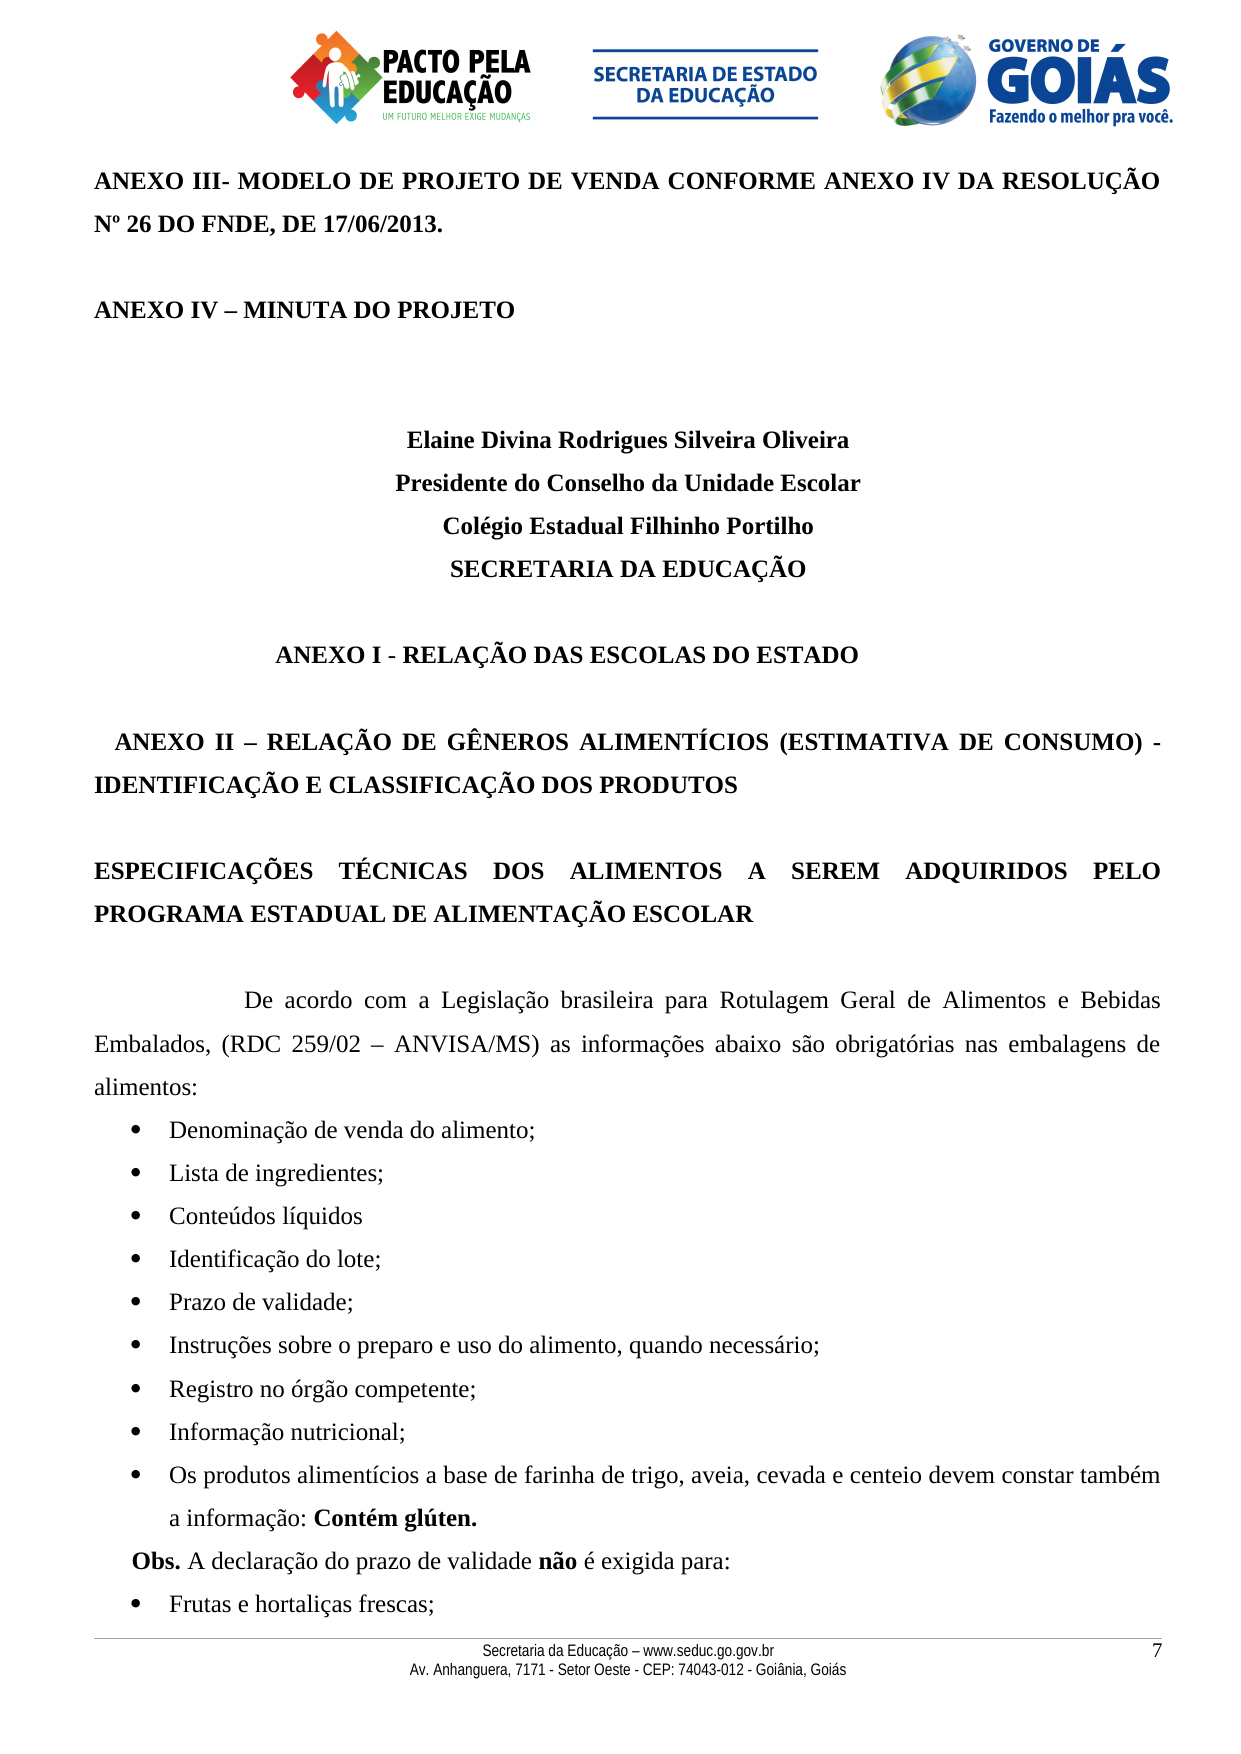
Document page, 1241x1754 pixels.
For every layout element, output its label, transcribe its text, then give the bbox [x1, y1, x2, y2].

list Lista de ingredientes; [131, 1158, 1162, 1187]
list Informação nutricional; [131, 1417, 1162, 1446]
list Frutas e hortaliças frescas; [131, 1589, 1162, 1618]
list Registro no órgão competente; [131, 1374, 1162, 1402]
list Prazo de validade; [131, 1287, 1162, 1316]
text ESPECIFICAÇÕES TÉCNICAS DOS ALIMENTOS A SEREM ADQUIRIDOS PELO PROGRAMA ESTADUAL DE ALIMENTAÇÃO ESCOLAR [94, 856, 1162, 928]
text De acordo com a Legislação brasileira para Rotulagem Geral de Alimentos e Bebidas Embalados, (RDC 259/02 – ANVISA/MS) as informações abaixo são obrigatórias nas embalagens de alimentos: [94, 986, 1162, 1101]
list Instruções sobre o preparo e uso do alimento, quando necessário; [131, 1331, 1162, 1359]
picture [281, 26, 1180, 135]
text Presidente do Conselho da Unidade Escolar [94, 468, 1162, 497]
text Colégio Estadual Filhinho Portilho [94, 511, 1162, 540]
text Elaine Divina Rodrigues Silveira Oliveira [94, 425, 1162, 454]
text ANEXO IV – MINUTA DO PROJETO [94, 296, 1162, 324]
text SECRETARIA DA EDUCAÇÃO [94, 554, 1162, 583]
list Denominação de venda do alimento; [131, 1115, 1162, 1144]
text ANEXO I - RELAÇÃO DAS ESCOLAS DO ESTADO [94, 641, 1162, 669]
list Os produtos alimentícios a base de farinha de trigo, aveia, cevada e centeio devem constar também a informação: Contém glúten. [131, 1460, 1162, 1532]
list Conteúdos líquidos [131, 1201, 1162, 1230]
text Obs. A declaração do prazo de validade não é exigida para: [131, 1546, 1162, 1575]
list Identificação do lote; [131, 1244, 1162, 1273]
text ANEXO II – RELAÇÃO DE GÊNEROS ALIMENTÍCIOS (ESTIMATIVA DE CONSUMO) - IDENTIFICAÇÃO E CLASSIFICAÇÃO DOS PRODUTOS [94, 727, 1162, 799]
text ANEXO III- MODELO DE PROJETO DE VENDA CONFORME ANEXO IV DA RESOLUÇÃO Nº 26 DO FNDE, DE 17/06/2013. [94, 166, 1162, 238]
